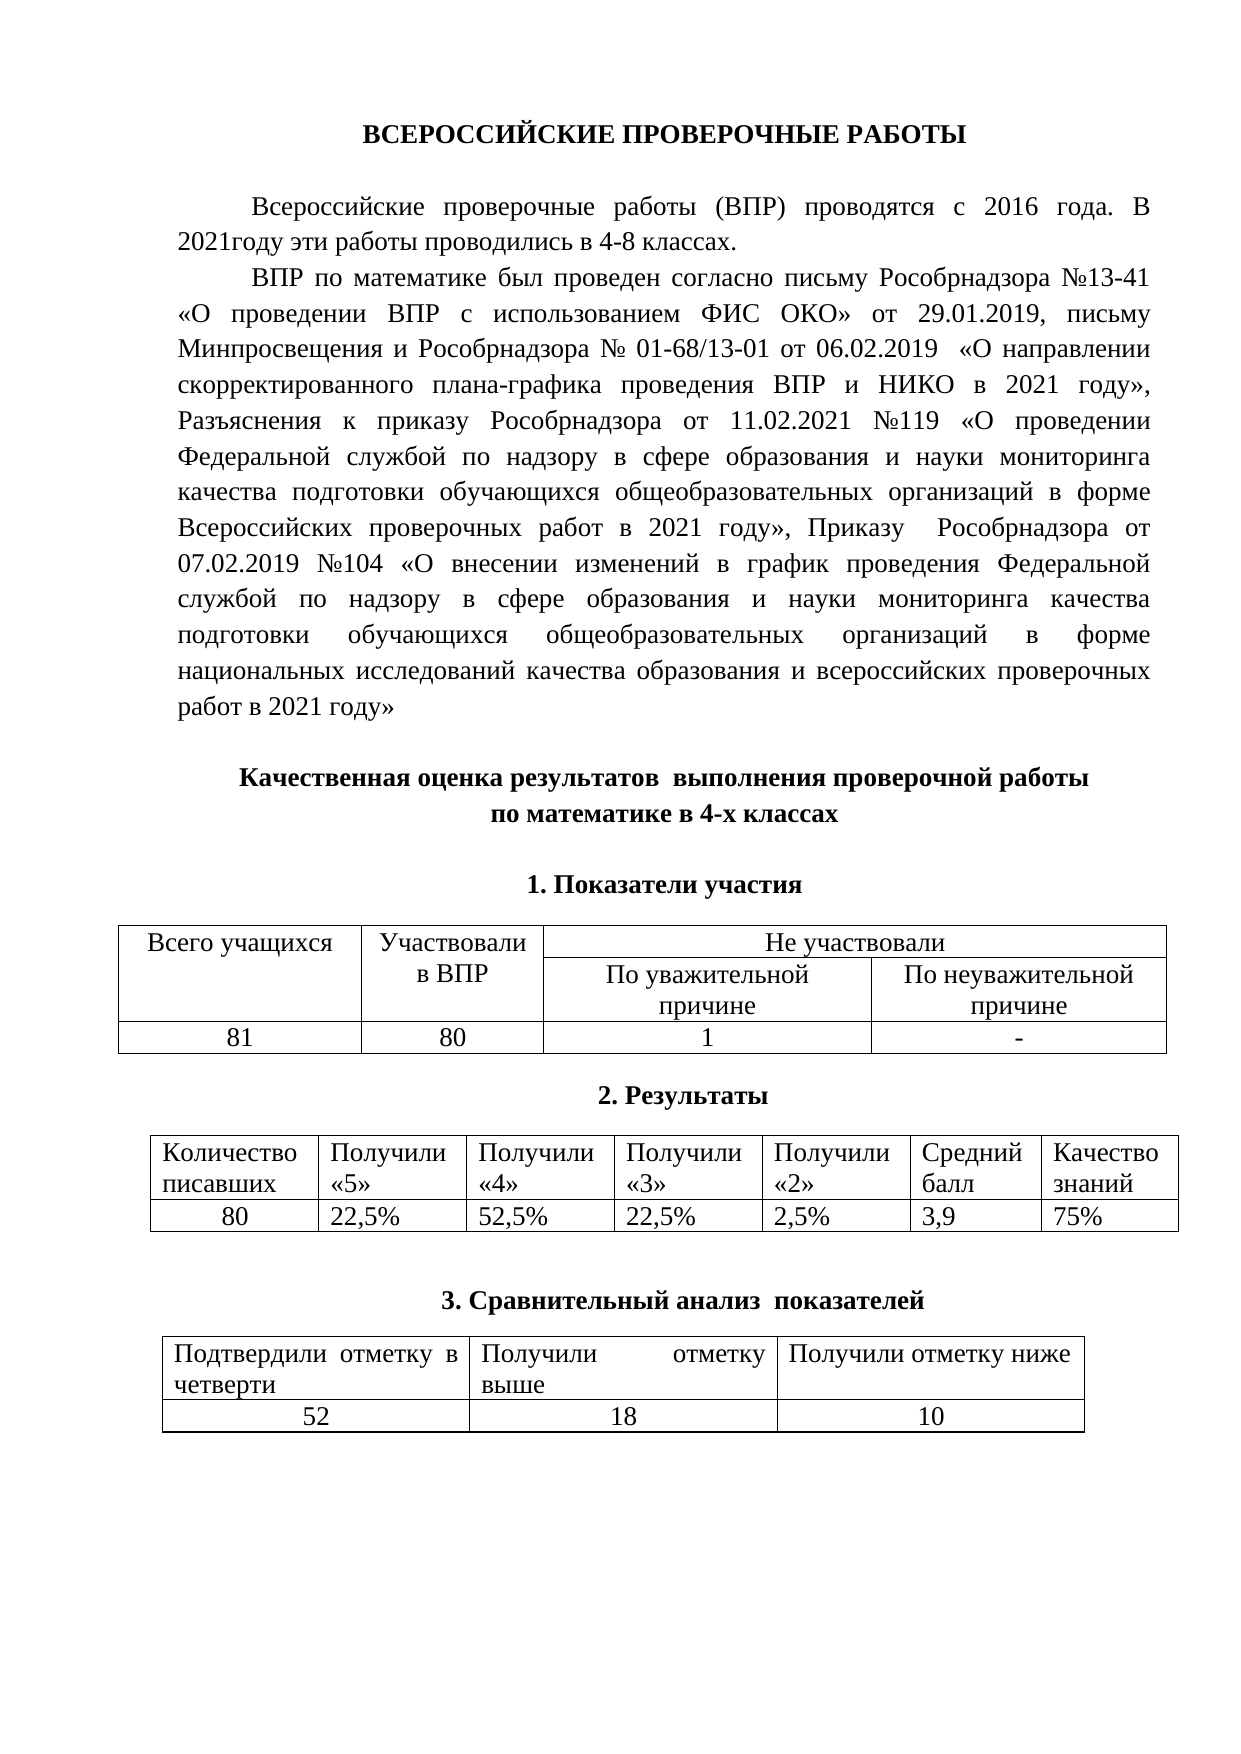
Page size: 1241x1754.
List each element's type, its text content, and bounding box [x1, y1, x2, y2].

table_header Получили «4» [467, 1136, 614, 1199]
table_cell 22,5% [615, 1200, 762, 1231]
table_header Получили «3» [615, 1136, 762, 1199]
table_header Получили отметку выше [470, 1337, 777, 1399]
text 3. Сравнительный анализ показателей [215, 1284, 1152, 1315]
table_header Всего учащихся [119, 926, 361, 1021]
table_cell По уважительной причине [544, 958, 871, 1021]
table_cell 81 [119, 1022, 361, 1053]
table_cell 2,5% [763, 1200, 910, 1231]
table_cell 80 [151, 1200, 318, 1231]
table_header Качество знаний [1042, 1136, 1178, 1199]
table_cell 1 [544, 1022, 871, 1053]
table_cell 18 [470, 1400, 777, 1431]
table_header Подтвердили отметку в четверти [163, 1337, 469, 1399]
table_header Средний балл [911, 1136, 1041, 1199]
table_header Количество писавших [151, 1136, 318, 1199]
table_cell 80 [362, 1022, 543, 1053]
text Всероссийские проверочные работы (ВПР) проводятся с 2016 года. В 2021году эти работы проводились в 4-8 классах. [177, 189, 1152, 256]
table_header Получили «5» [319, 1136, 466, 1199]
list ВПР по математике был проведен согласно письму Рособрнадзора №13-41 «О проведении ВПР с использованием ФИС ОКО» от 29.01.2019, письму Минпросвещения и Рособрнадзора № 01-68/13-01 от 06.02.2019 «О направлении скорректированного плана-графика проведения ВПР и НИКО в 2021 году», Разъяснения к приказу Рособрнадзора от 11.02.2021 №119 «О проведении Федеральной службой по надзору в сфере образования и науки мониторинга качества подготовки обучающихся общеобразовательных организаций в форме Всероссийских проверочных работ в 2021 году», Приказу Рособрнадзора от 07.02.2019 №104 «О внесении изменений в график проведения Федеральной службой по надзору в сфере образования и науки мониторинга качества подготовки обучающихся общеобразовательных организаций в форме национальных исследований качества образования и всероссийских проверочных работ в 2021 году» [177, 261, 1152, 721]
list по математике в 4-х классах [177, 797, 1152, 828]
table_cell 52,5% [467, 1200, 614, 1231]
list Качественная оценка результатов выполнения проверочной работы [177, 761, 1152, 792]
table_cell 75% [1042, 1200, 1178, 1231]
text 2. Результаты [214, 1079, 1152, 1110]
table_header Получили отметку ниже [778, 1337, 1084, 1399]
table_cell 22,5% [319, 1200, 466, 1231]
table_cell По неуважительной причине [872, 958, 1166, 1021]
table_cell 10 [778, 1400, 1084, 1431]
table_cell 3,9 [911, 1200, 1041, 1231]
list 1. Показатели участия [177, 868, 1152, 899]
text ВСЕРОССИЙСКИЕ ПРОВЕРОЧНЫЕ РАБОТЫ [177, 118, 1152, 149]
table_cell 52 [163, 1400, 469, 1431]
table_header Участвовали в ВПР [362, 926, 543, 1021]
table_header Не участвовали [544, 926, 1166, 957]
table_cell - [872, 1022, 1166, 1053]
table_header Получили «2» [763, 1136, 910, 1199]
